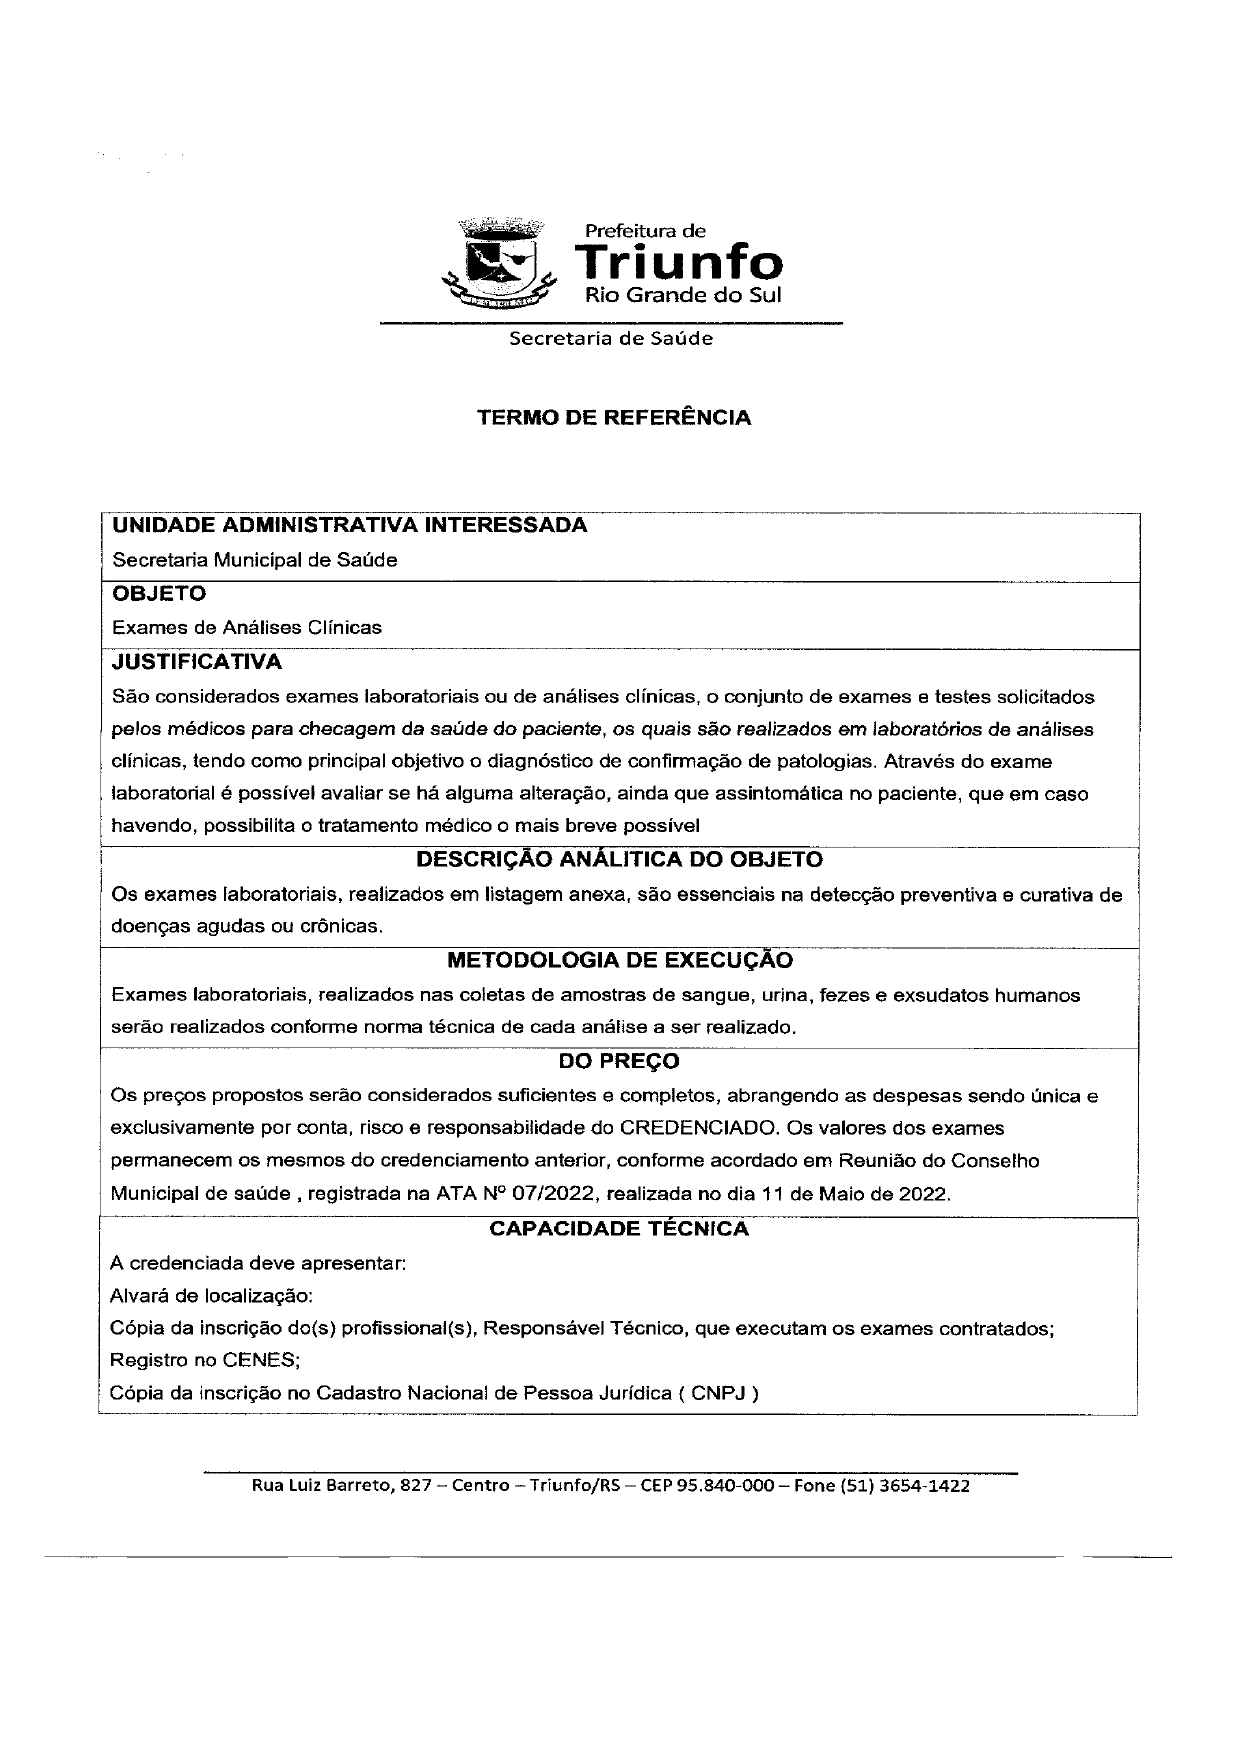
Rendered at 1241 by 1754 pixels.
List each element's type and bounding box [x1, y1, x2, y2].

picture [44, 152, 1172, 1558]
